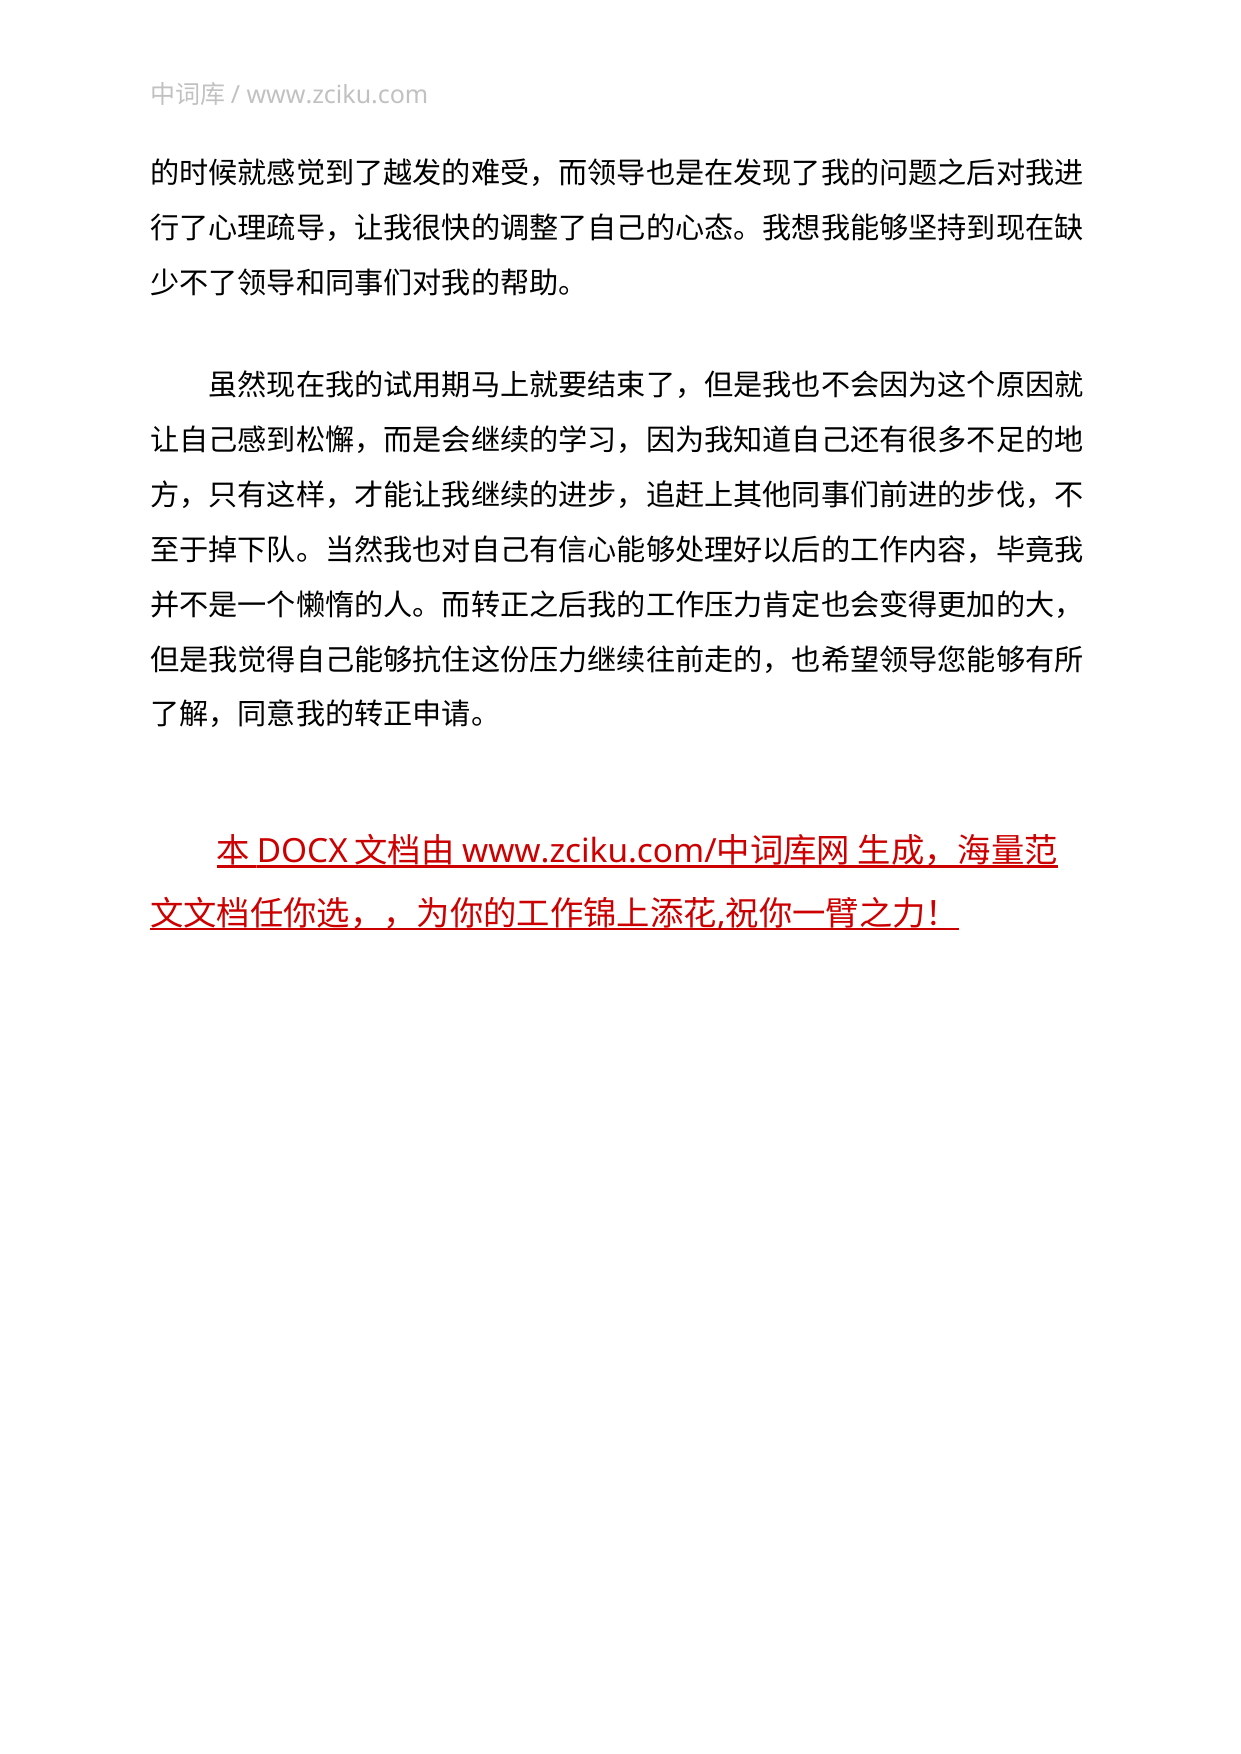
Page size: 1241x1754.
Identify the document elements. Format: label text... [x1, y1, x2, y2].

text 虽然现在我的试用期马上就要结束了，但是我也不会因为这个原因就让自己感到松懈，而是会继续的学习，因为我知道自己还有很多不足的地方，只有这样，才能让我继续的进步，追赶上其他同事们前进的步伐，不至于掉下队。当然我也对自己有信心能够处理好以后的工作内容，毕竟我并不是一个懒惰的人。而转正之后我的工作压力肯定也会变得更加的大，但是我觉得自己能够抗住这份压力继续往前走的，也希望领导您能够有所了解，同意我的转正申请。 [150, 362, 1090, 733]
text 本DOCX文档由 www.zciku.com/中词库网 生成，海量范文文档任你选，，为你的工作锦上添花,祝你一臂之力！ [150, 824, 1090, 935]
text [150, 150, 1090, 302]
